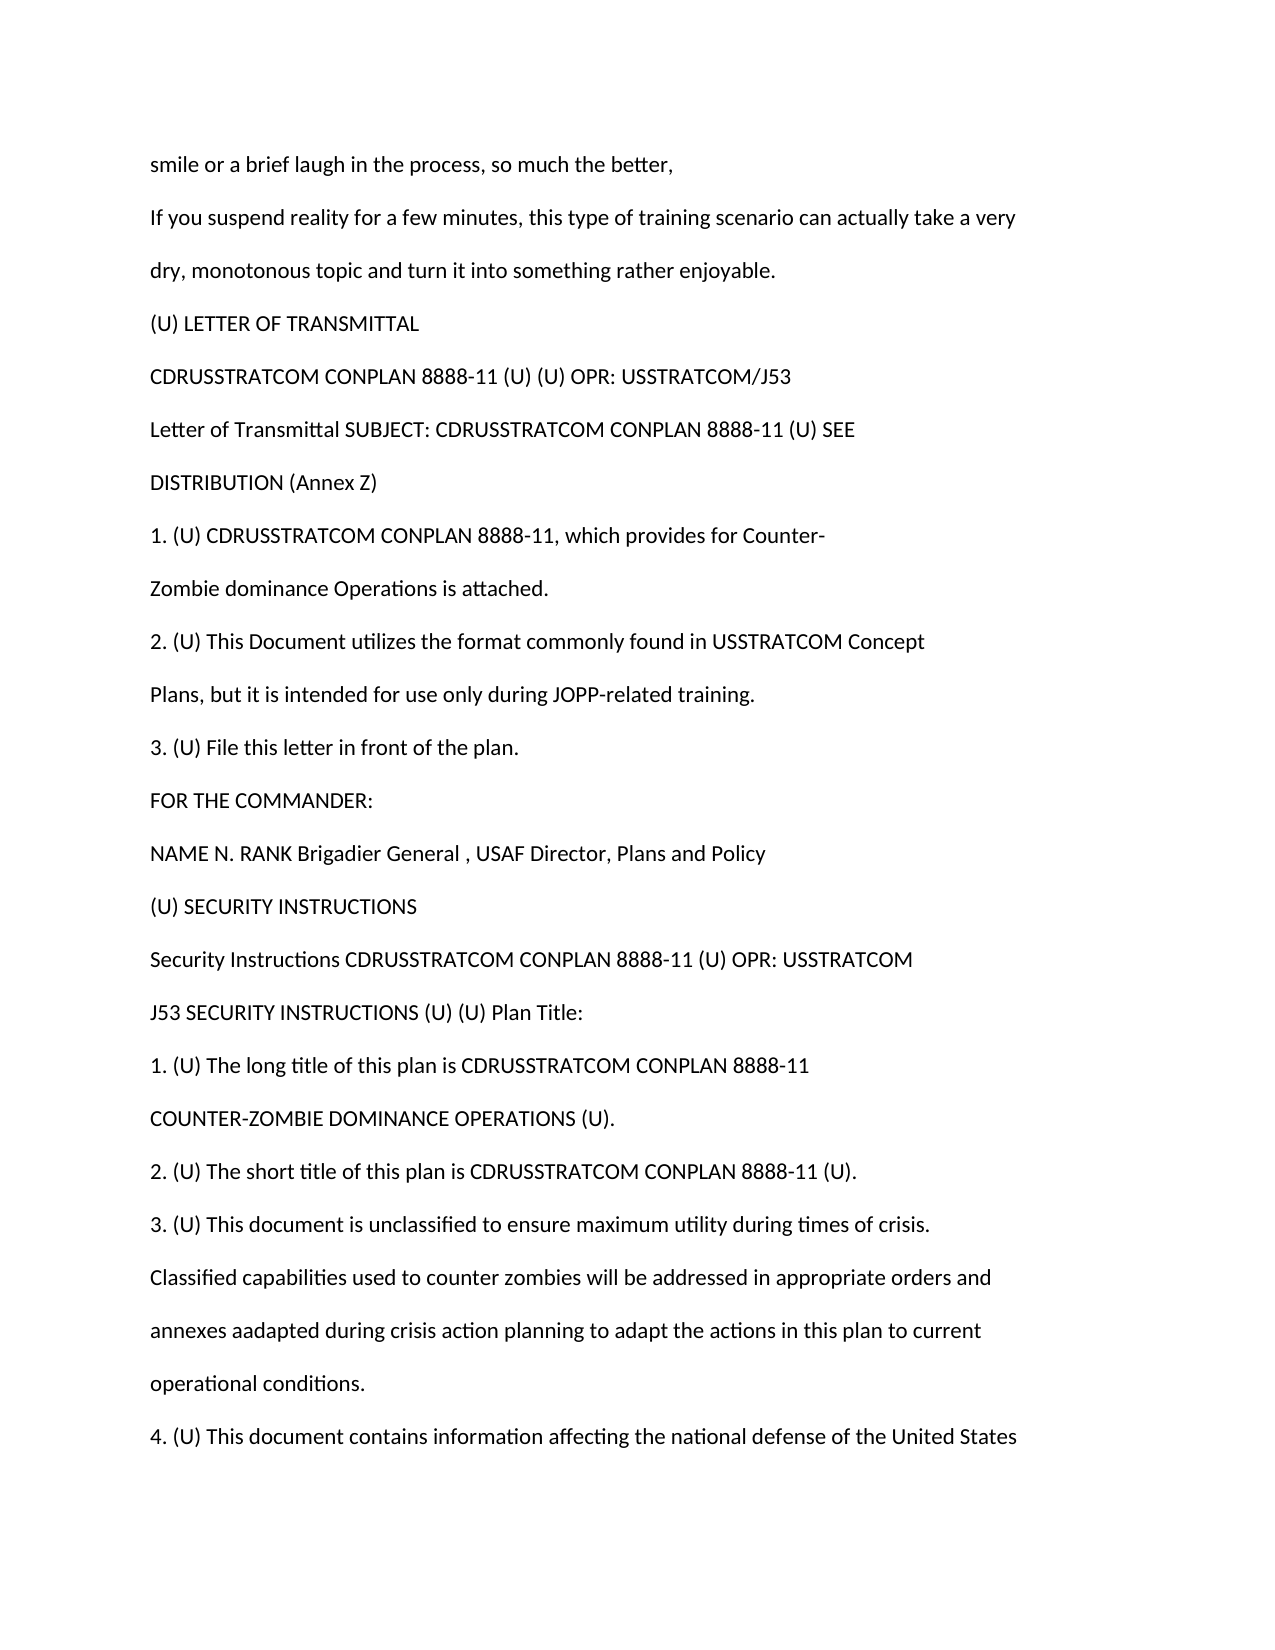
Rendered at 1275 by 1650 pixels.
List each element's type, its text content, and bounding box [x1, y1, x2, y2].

text 1. (U) The long title of this plan is CDRUSSTRATCOM CONPLAN 8888-11 [150, 1051, 1125, 1079]
text FOR THE COMMANDER: [150, 786, 1125, 814]
text Zombie dominance Operations is attached. [150, 574, 1125, 602]
text operational conditions. [150, 1369, 1125, 1397]
text (U) LETTER OF TRANSMITTAL [150, 309, 1125, 337]
text Security Instructions CDRUSSTRATCOM CONPLAN 8888-11 (U) OPR: USSTRATCOM [150, 945, 1125, 973]
text Letter of Transmittal SUBJECT: CDRUSSTRATCOM CONPLAN 8888-11 (U) SEE [150, 415, 1125, 443]
text 2. (U) This Document utilizes the format commonly found in USSTRATCOM Concept [150, 627, 1125, 655]
text 3. (U) File this letter in front of the plan. [150, 733, 1125, 761]
text NAME N. RANK Brigadier General , USAF Director, Plans and Policy [150, 839, 1125, 867]
text 2. (U) The short title of this plan is CDRUSSTRATCOM CONPLAN 8888-11 (U). [150, 1157, 1125, 1185]
text smile or a brief laugh in the process, so much the better, [150, 150, 1125, 178]
text CDRUSSTRATCOM CONPLAN 8888-11 (U) (U) OPR: USSTRATCOM/J53 [150, 362, 1125, 390]
text COUNTER-ZOMBIE DOMINANCE OPERATIONS (U). [150, 1104, 1125, 1132]
text (U) SECURITY INSTRUCTIONS [150, 892, 1125, 920]
text Plans, but it is intended for use only during JOPP-related training. [150, 680, 1125, 708]
text J53 SECURITY INSTRUCTIONS (U) (U) Plan Title: [150, 998, 1125, 1026]
text DISTRIBUTION (Annex Z) [150, 468, 1125, 496]
text dry, monotonous topic and turn it into something rather enjoyable. [150, 256, 1125, 284]
text Classified capabilities used to counter zombies will be addressed in appropriate orders and [150, 1263, 1125, 1291]
text annexes aadapted during crisis action planning to adapt the actions in this plan to current [150, 1316, 1125, 1344]
text 3. (U) This document is unclassified to ensure maximum utility during times of crisis. [150, 1210, 1125, 1238]
text If you suspend reality for a few minutes, this type of training scenario can actually take a very [150, 203, 1125, 231]
text 1. (U) CDRUSSTRATCOM CONPLAN 8888-11, which provides for Counter- [150, 521, 1125, 549]
text 4. (U) This document contains information affecting the national defense of the United States [150, 1422, 1125, 1451]
